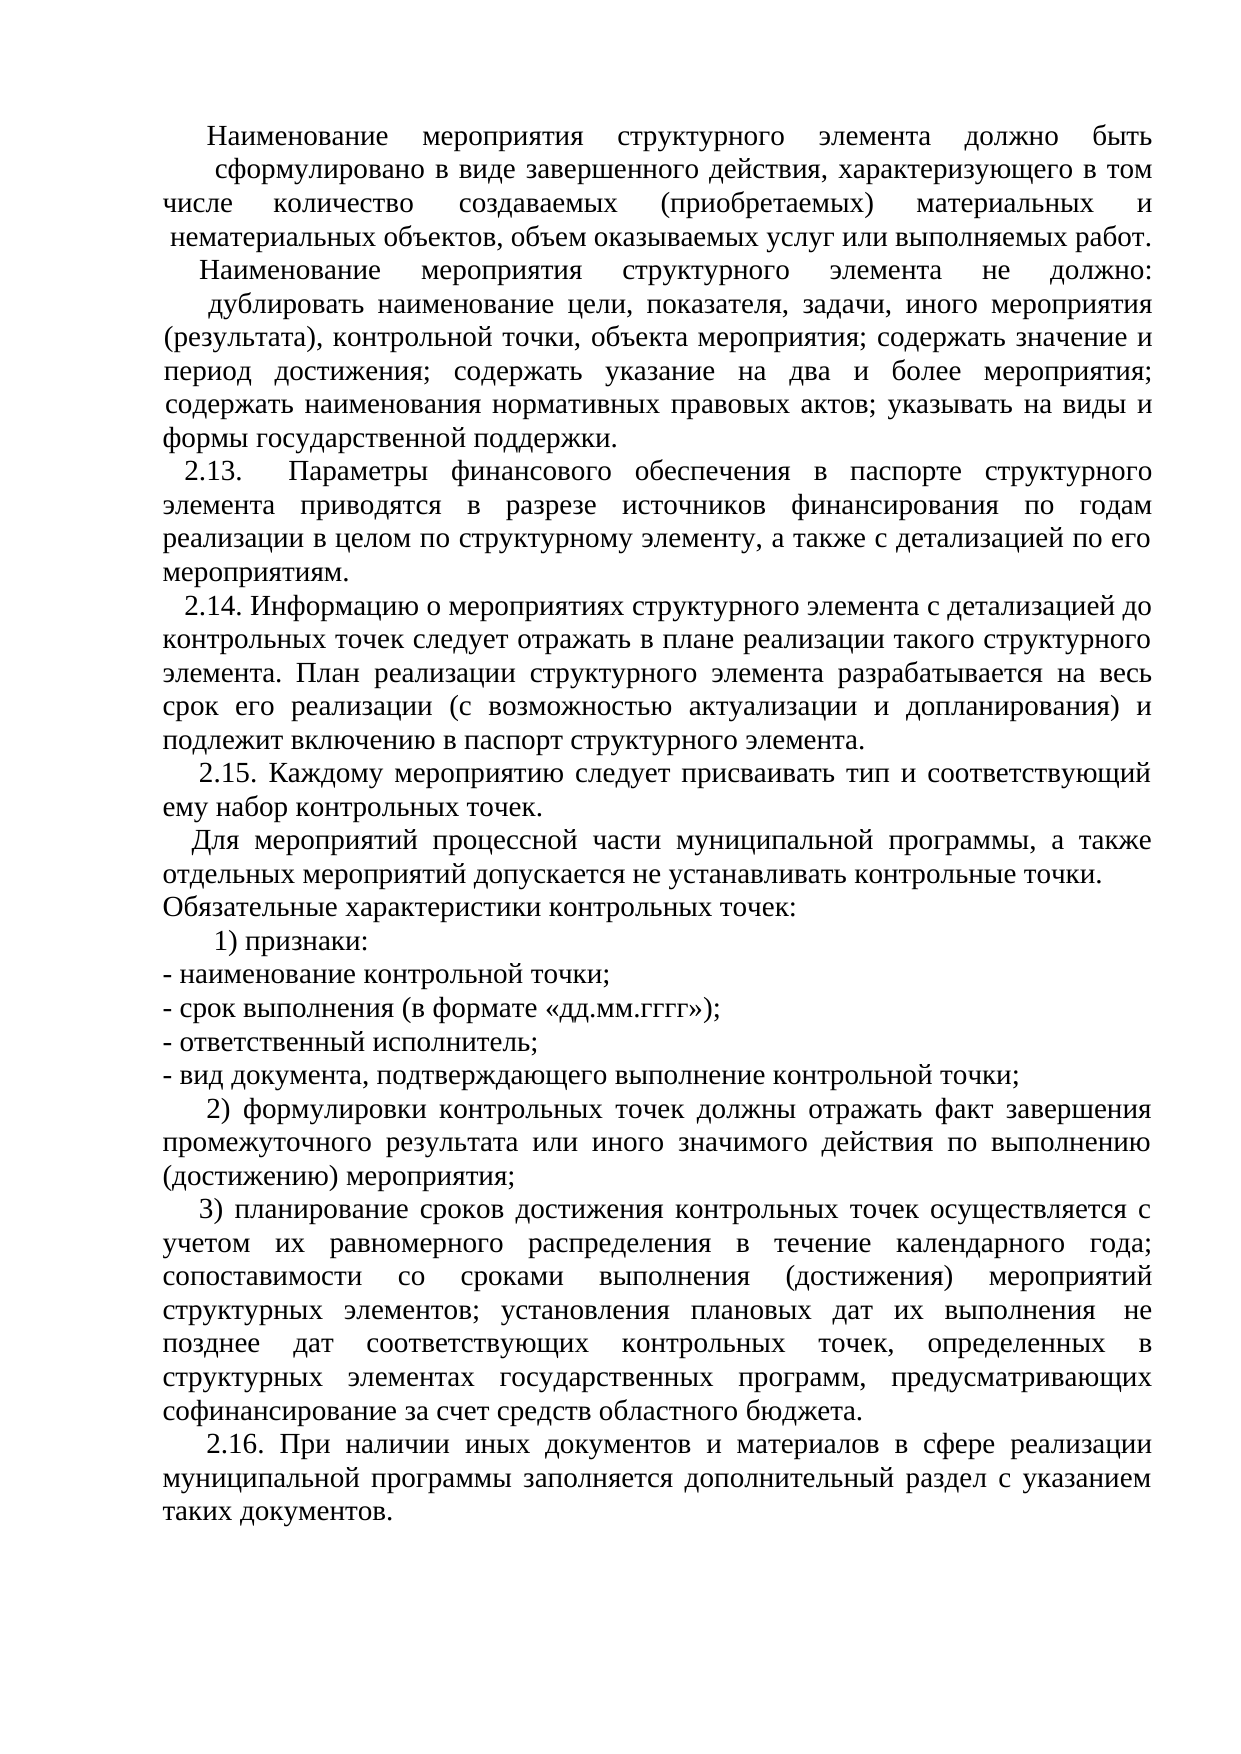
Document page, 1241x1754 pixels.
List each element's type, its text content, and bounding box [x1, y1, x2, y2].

list Информацию о мероприятиях структурного элемента с детализацией до контрольных точек следует отражать в плане реализации такого структурного элемента. План реализации структурного элемента разрабатывается на весь срок его реализации (с возможностью актуализации и допланирования) и подлежит включению в паспорт структурного элемента. [162, 588, 1152, 755]
text Для мероприятий процессной части муниципальной программы, а также отдельных мероприятий допускается не устанавливать контрольные точки. [162, 822, 1152, 889]
list формулировки контрольных точек должны отражать факт завершения промежуточного результата или иного значимого действия по выполнению (достижению) мероприятия; [162, 1091, 1152, 1191]
text Обязательные характеристики контрольных точек: [162, 889, 1163, 923]
list ответственный исполнитель; [162, 1024, 1163, 1057]
text Наименование мероприятия структурного элемента должно быть сформулировано в виде завершенного действия, характеризующего в том числе количество создаваемых (приобретаемых) материальных и нематериальных объектов, объем оказываемых услуг или выполняемых работ. Наименование мероприятия структурного элемента не должно: дублировать наименование цели, показателя, задачи, иного мероприятия (результата), контрольной точки, объекта мероприятия; содержать значение и период достижения; содержать указание на два и более мероприятия; содержать наименования нормативных правовых актов; указывать на виды и [162, 118, 1152, 420]
list планирование сроков достижения контрольных точек осуществляется с учетом их равномерного распределения в течение календарного года; сопоставимости со сроками выполнения (достижения) мероприятий структурных элементов; установления плановых дат их выполнения не позднее дат соответствующих контрольных точек, определенных в структурных элементах государственных программ, предусматривающих софинансирование за счет средств областного бюджета. [162, 1191, 1152, 1426]
list Параметры финансового обеспечения в паспорте структурного элемента приводятся в разрезе источников финансирования по годам реализации в целом по структурному элементу, а также с детализацией по его мероприятиям. [162, 453, 1152, 588]
list Каждому мероприятию следует присваивать тип и соответствующий ему набор контрольных точек. [162, 755, 1152, 822]
list При наличии иных документов и материалов в сфере реализации муниципальной программы заполняется дополнительный раздел с указанием таких документов. [162, 1426, 1152, 1527]
list признаки: [213, 923, 1163, 957]
list срок выполнения (в формате «дд.мм.гггг»); [162, 990, 1163, 1024]
list наименование контрольной точки; [162, 957, 1163, 990]
text формы государственной поддержки. [162, 420, 1163, 453]
list вид документа, подтверждающего выполнение контрольной точки; [162, 1057, 1163, 1091]
